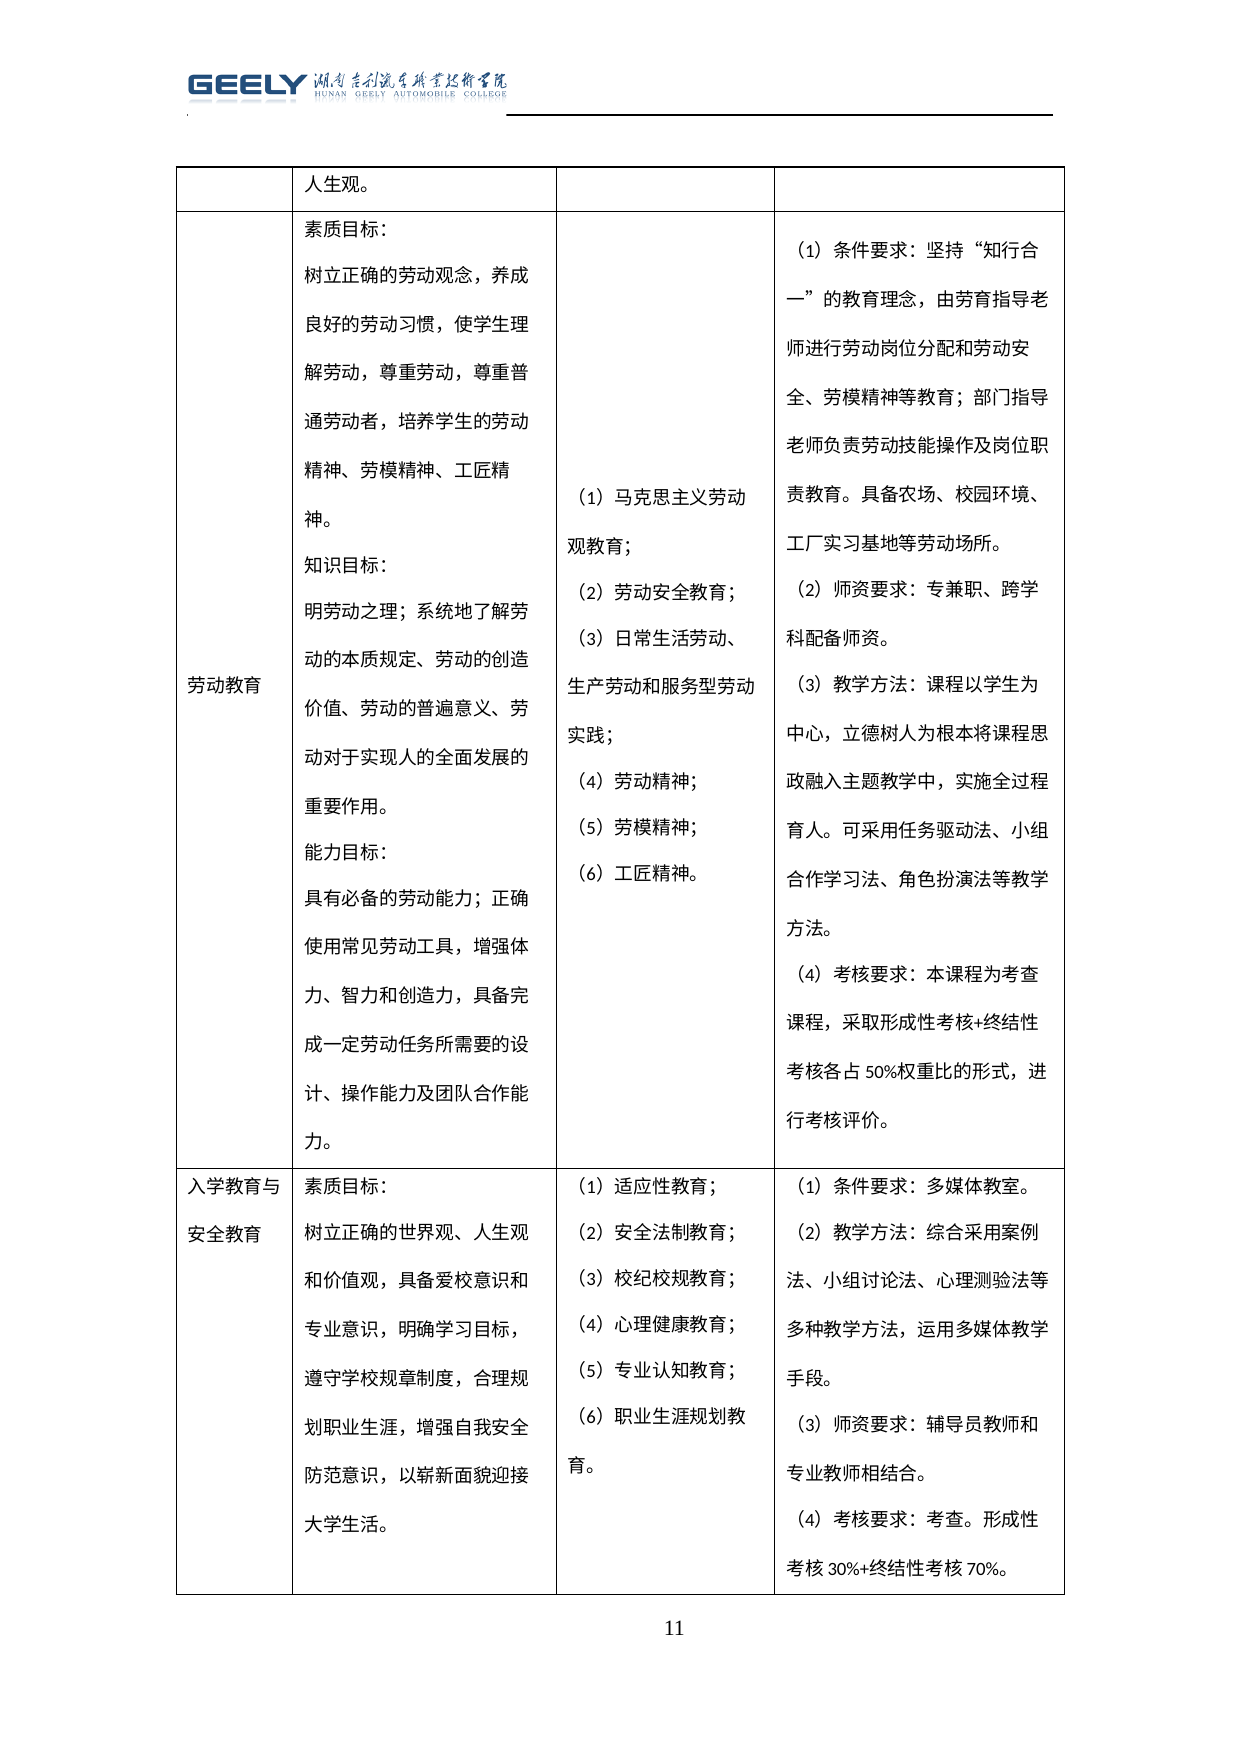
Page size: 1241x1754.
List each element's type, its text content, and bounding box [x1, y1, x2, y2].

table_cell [557, 1169, 774, 1594]
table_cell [775, 168, 1064, 211]
table_cell 德育 [177, 168, 292, 211]
picture [187, 71, 507, 119]
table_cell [775, 1169, 1064, 1594]
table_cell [293, 168, 556, 211]
table_cell （1）马克思主义劳动观教育； （2）劳动安全教育； （3）日常生活劳动、生产劳动和服务型劳动实践； （4）劳动精神； （5）劳模精神； （6）工匠精神。 [557, 212, 774, 1168]
table_cell 劳动教育 [177, 212, 292, 1168]
table_cell （1）条件要求：坚持“知行合一”的教育理念，由劳育指导老师进行劳动岗位分配和劳动安全、劳模精神等教育；部门指导老师负责劳动技能操作及岗位职责教育。具备农场、校园环境、工厂实习基地等劳动场所。 （2）师资要求：专兼职、跨学科配备师资。 （3）教学方法：课程以学生为中心，立德树人为根本将课程思政融入主题教学中，实施全过程育人。可采用任务驱动法、小组合作学习法、角色扮演法等教学方法。 （4）考核要求：本课程为考查课程，采取形成性考核+终结性考核各占50%权重比的形式，进行考核评价。 [775, 212, 1064, 1168]
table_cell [293, 1169, 556, 1594]
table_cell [557, 168, 774, 211]
table_cell 入学教育与安全教育 [177, 1169, 292, 1594]
table_cell 素质目标： 树立正确的劳动观念，养成良好的劳动习惯，使学生理解劳动，尊重劳动，尊重普通劳动者，培养学生的劳动精神、劳模精神、工匠精神。 知识目标： 明劳动之理；系统地了解劳动的本质规定、劳动的创造价值、劳动的普遍意义、劳动对于实现人的全面发展的重要作用。 能力目标： 具有必备的劳动能力；正确使用常见劳动工具，增强体力、智力和创造力，具备完成一定劳动任务所需要的设计、操作能力及团队合作能力。 [293, 212, 556, 1168]
